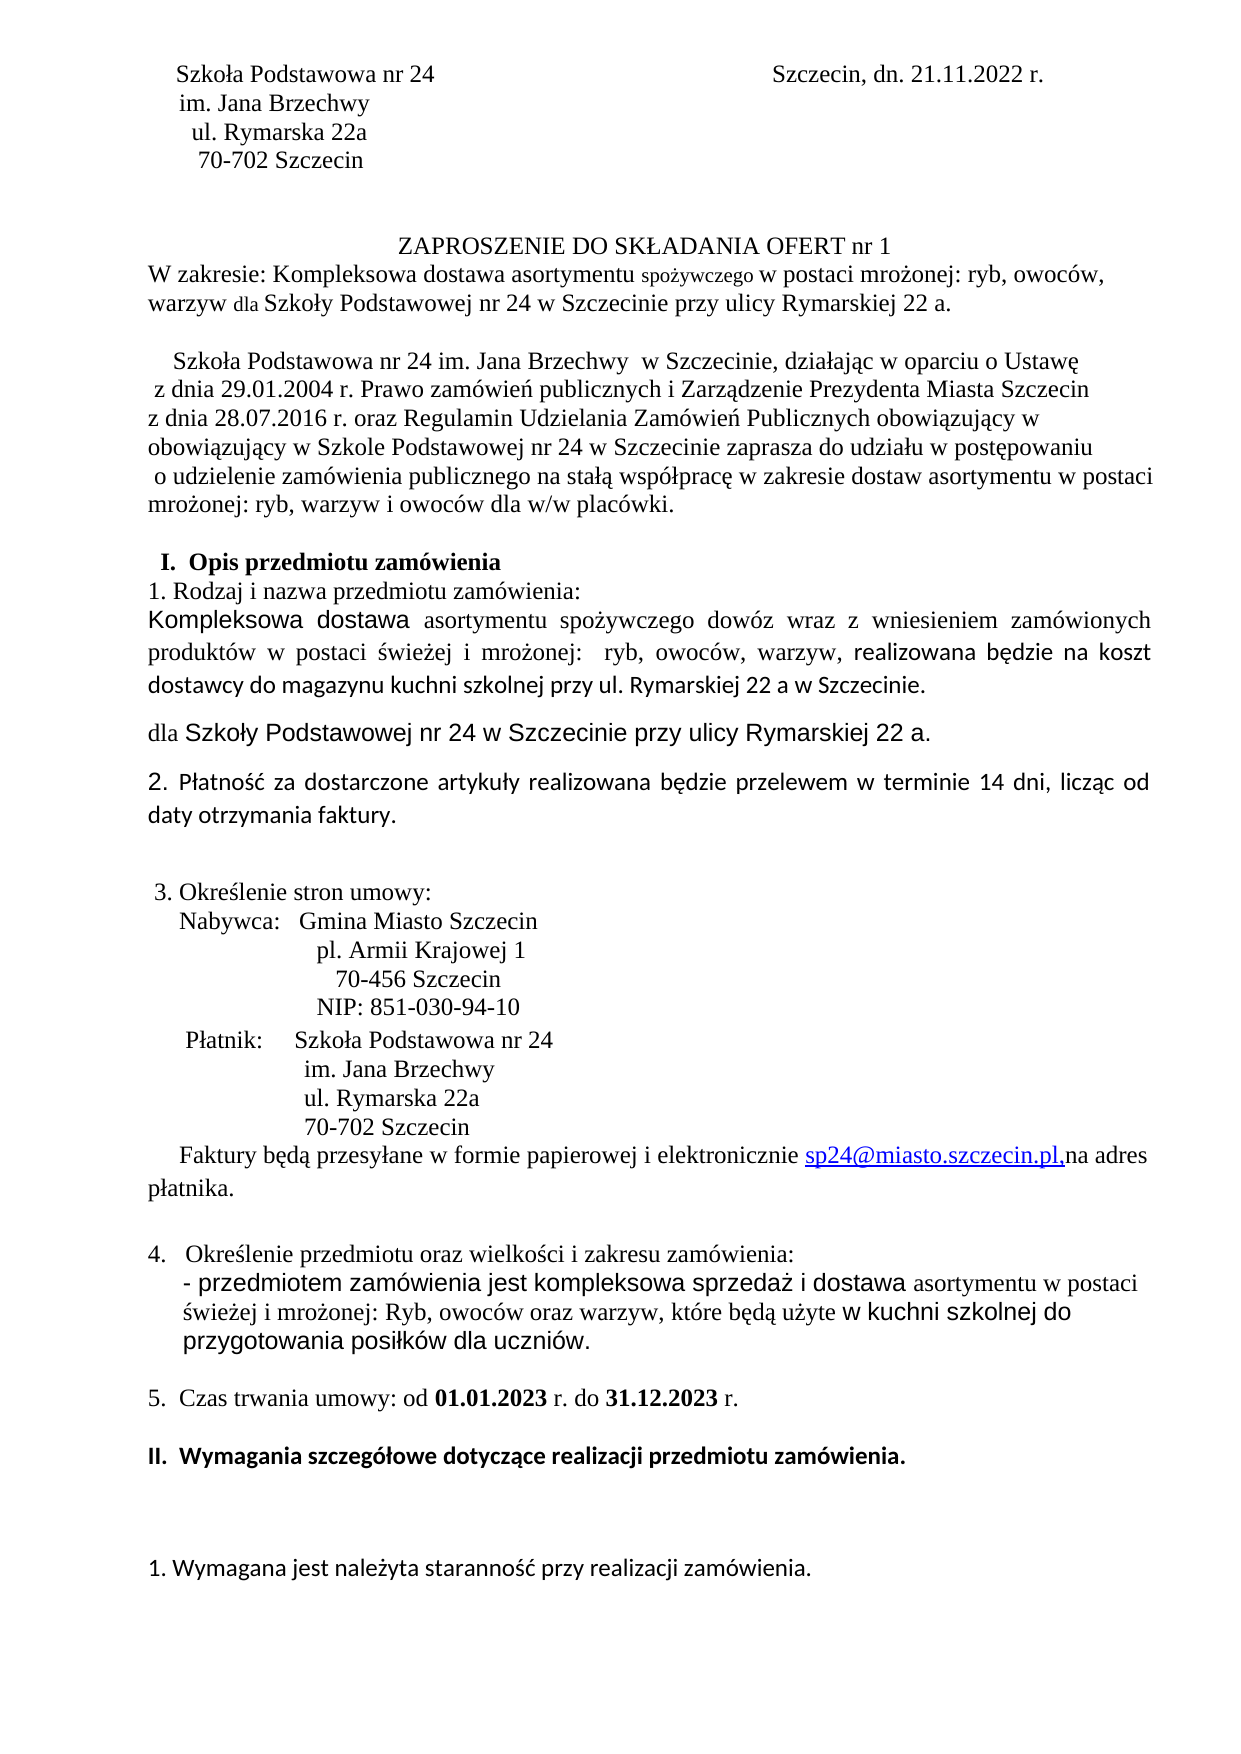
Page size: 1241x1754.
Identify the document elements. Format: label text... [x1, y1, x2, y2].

text Kompleksowa dostawa asortymentu spożywczego dowóz wraz z wniesieniem zamówionych produktów w postaci świeżej i mrożonej: ryb, owoców, warzyw, realizowana będzie na koszt dostawcy do magazynu kuchni szkolnej przy ul. Rymarskiej 22 a w Szczecinie. [148, 604, 1152, 699]
text Faktury będą przesyłane w formie papierowej i elektronicznie sp24@miasto.szczecin.pl,na adres płatnika. [148, 1140, 1152, 1202]
text ul. Rymarska 22a [148, 1083, 1152, 1112]
text NIP: 851-030-94-10 [148, 992, 1152, 1021]
text z dnia 28.07.2016 r. oraz Regulamin Udzielania Zamówień Publicznych obowiązujący w obowiązujący w Szkole Podstawowej nr 24 w Szczecinie zaprasza do udziału w postępowaniu [148, 403, 1167, 461]
text 70-456 Szczecin [148, 964, 1152, 992]
text 70-702 Szczecin [148, 1112, 1152, 1140]
text 3. Określenie stron umowy: [148, 877, 1152, 906]
text 2. Płatność za dostarczone artykuły realizowana będzie przelewem w terminie 14 dni, licząc od daty otrzymania faktury. [148, 766, 1152, 829]
text ul. Rymarska 22a [148, 117, 1152, 145]
text 70-702 Szczecin [148, 145, 1152, 174]
text I. Opis przedmiotu zamówienia [148, 547, 1152, 576]
text W zakresie: Kompleksowa dostawa asortymentu spożywczego w postaci mrożonej: ryb, owoców, warzyw dla Szkoły Podstawowej nr 24 w Szczecinie przy ulicy Rymarskiej 22 a. [148, 259, 1152, 317]
text pl. Armii Krajowej 1 [148, 935, 1152, 964]
text ZAPROSZENIE DO SKŁADANIA OFERT nr 1 [148, 231, 1152, 259]
text II. Wymagania szczegółowe dotyczące realizacji przedmiotu zamówienia. [148, 1440, 1152, 1471]
text - przedmiotem zamówienia jest kompleksowa sprzedaż i dostawa asortymentu w postaci świeżej i mrożonej: Ryb, owoców oraz warzyw, które będą użyte w kuchni szkolnej do przygotowania posiłków dla uczniów. [183, 1268, 1167, 1355]
text dla Szkoły Podstawowej nr 24 w Szczecinie przy ulicy Rymarskiej 22 a. [148, 718, 1152, 747]
text im. Jana Brzechwy [148, 88, 1152, 117]
text Szkoła Podstawowa nr 24 Szczecin, dn. 21.11.2022 r. [148, 59, 1152, 88]
text im. Jana Brzechwy [148, 1054, 1152, 1083]
text z dnia 29.01.2004 r. Prawo zamówień publicznych i Zarządzenie Prezydenta Miasta Szczecin [148, 374, 1167, 403]
text o udzielenie zamówienia publicznego na stałą współpracę w zakresie dostaw asortymentu w postaci mrożonej: ryb, warzyw i owoców dla w/w placówki. [148, 461, 1167, 518]
text Nabywca: Gmina Miasto Szczecin [148, 906, 1152, 935]
text 4. Określenie przedmiotu oraz wielkości i zakresu zamówienia: [148, 1239, 1152, 1268]
text 1. Wymagana jest należyta staranność przy realizacji zamówienia. [148, 1552, 1152, 1582]
text 5. Czas trwania umowy: od 01.01.2023 r. do 31.12.2023 r. [148, 1383, 1152, 1411]
text 1. Rodzaj i nazwa przedmiotu zamówienia: [148, 576, 1152, 604]
text Szkoła Podstawowa nr 24 im. Jana Brzechwy w Szczecinie, działając w oparciu o Ustawę [148, 346, 1167, 374]
text Płatnik: Szkoła Podstawowa nr 24 [148, 1025, 1152, 1054]
